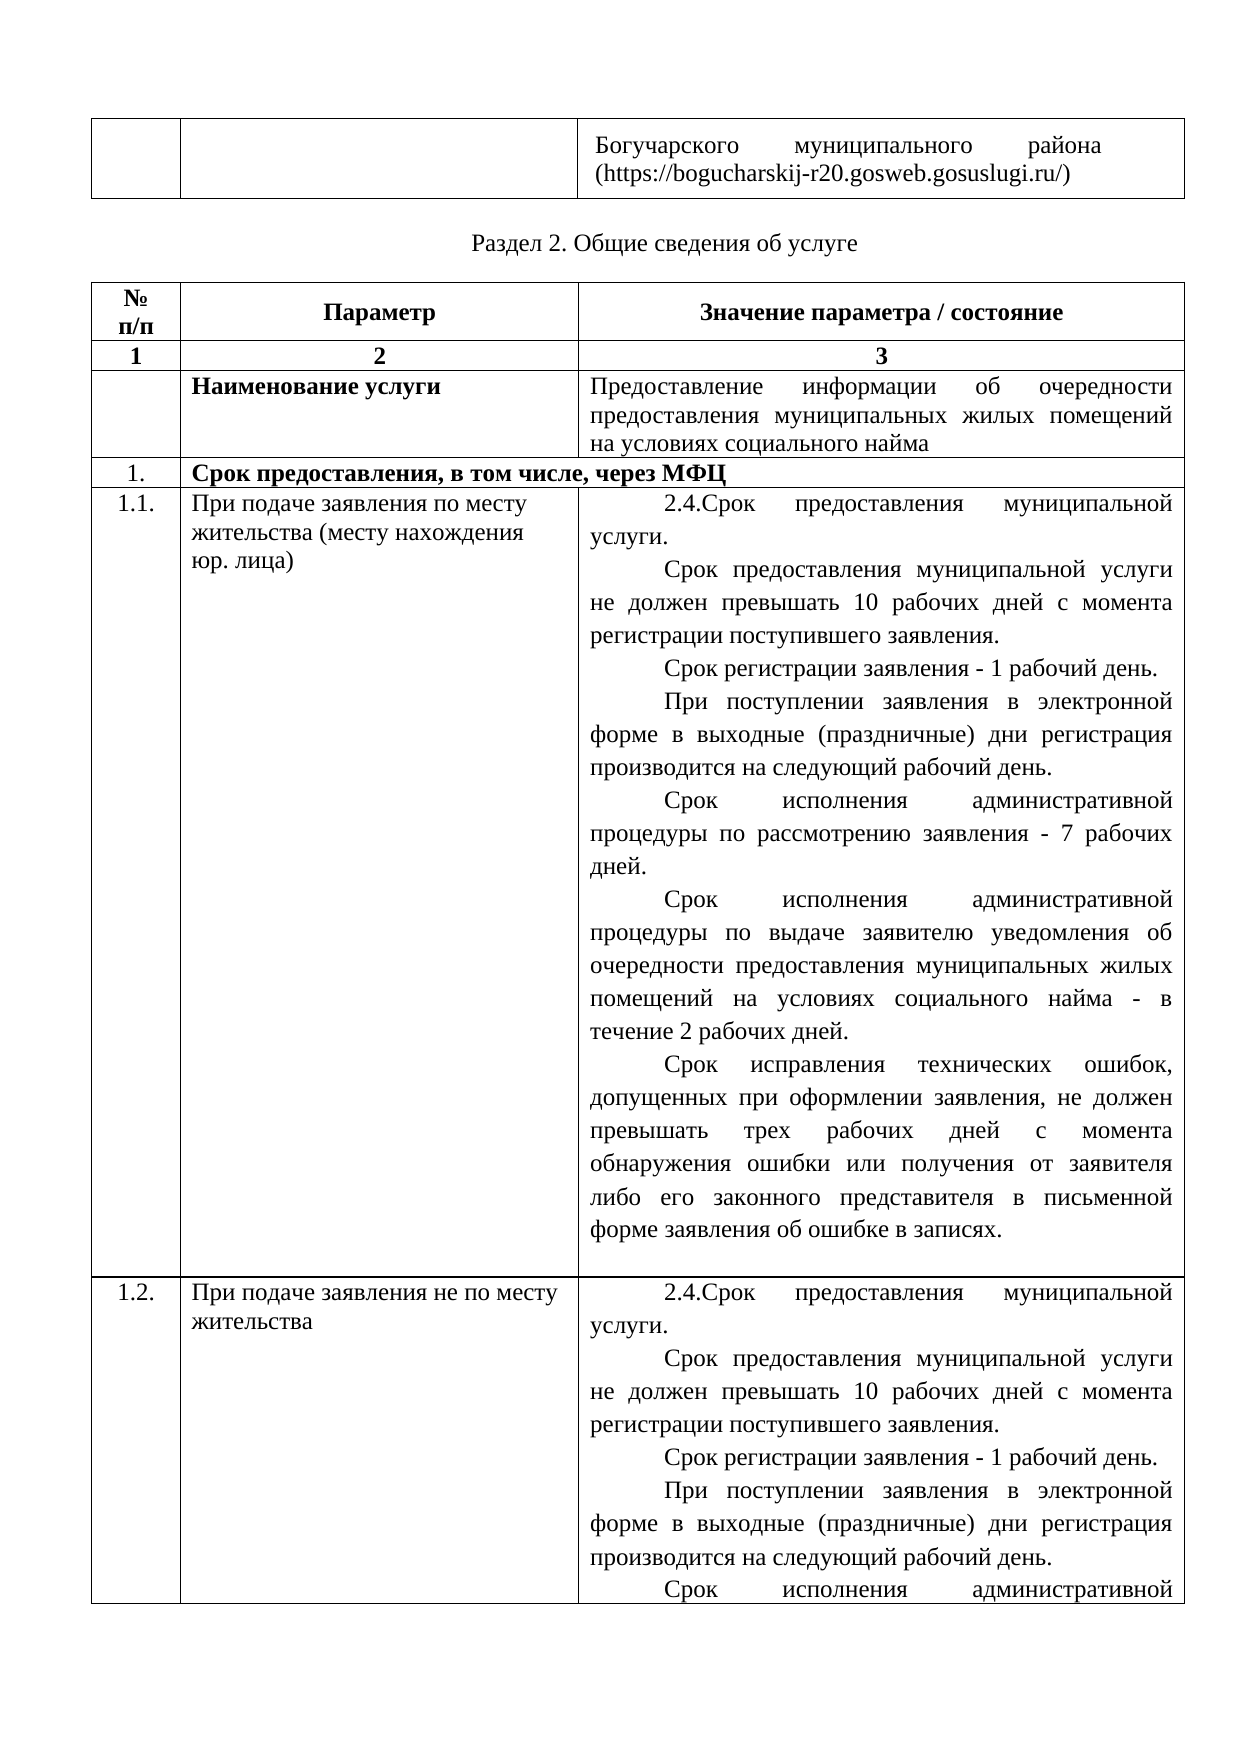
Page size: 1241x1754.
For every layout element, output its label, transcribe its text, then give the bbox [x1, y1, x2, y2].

table_cell 2 [181, 341, 578, 370]
table_cell 1 [92, 341, 180, 370]
table_cell Предоставление информации об очередности предоставления муниципальных жилых помещений на условиях социального найма [579, 371, 1184, 457]
table_header № п/п [92, 283, 180, 340]
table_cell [579, 1278, 1184, 1603]
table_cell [181, 1278, 578, 1603]
table_cell Срок предоставления, в том числе, через МФЦ [181, 458, 1184, 487]
table_cell 7. [92, 119, 180, 198]
table_cell [578, 119, 1184, 198]
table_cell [181, 119, 577, 198]
text Раздел 2. Общие сведения об услуге [177, 228, 1152, 257]
table_cell Наименование услуги [181, 371, 578, 457]
table_cell 1.1. [92, 488, 180, 1276]
table_cell 1. [92, 458, 180, 487]
table_cell [92, 371, 180, 457]
table_cell 1.2. [92, 1278, 180, 1603]
table_header Значение параметра / состояние [579, 283, 1184, 340]
table_cell При подаче заявления по месту жительства (месту нахождения юр. лица) [181, 488, 578, 1276]
table_header Параметр [181, 283, 578, 340]
table_cell 3 [579, 341, 1184, 370]
